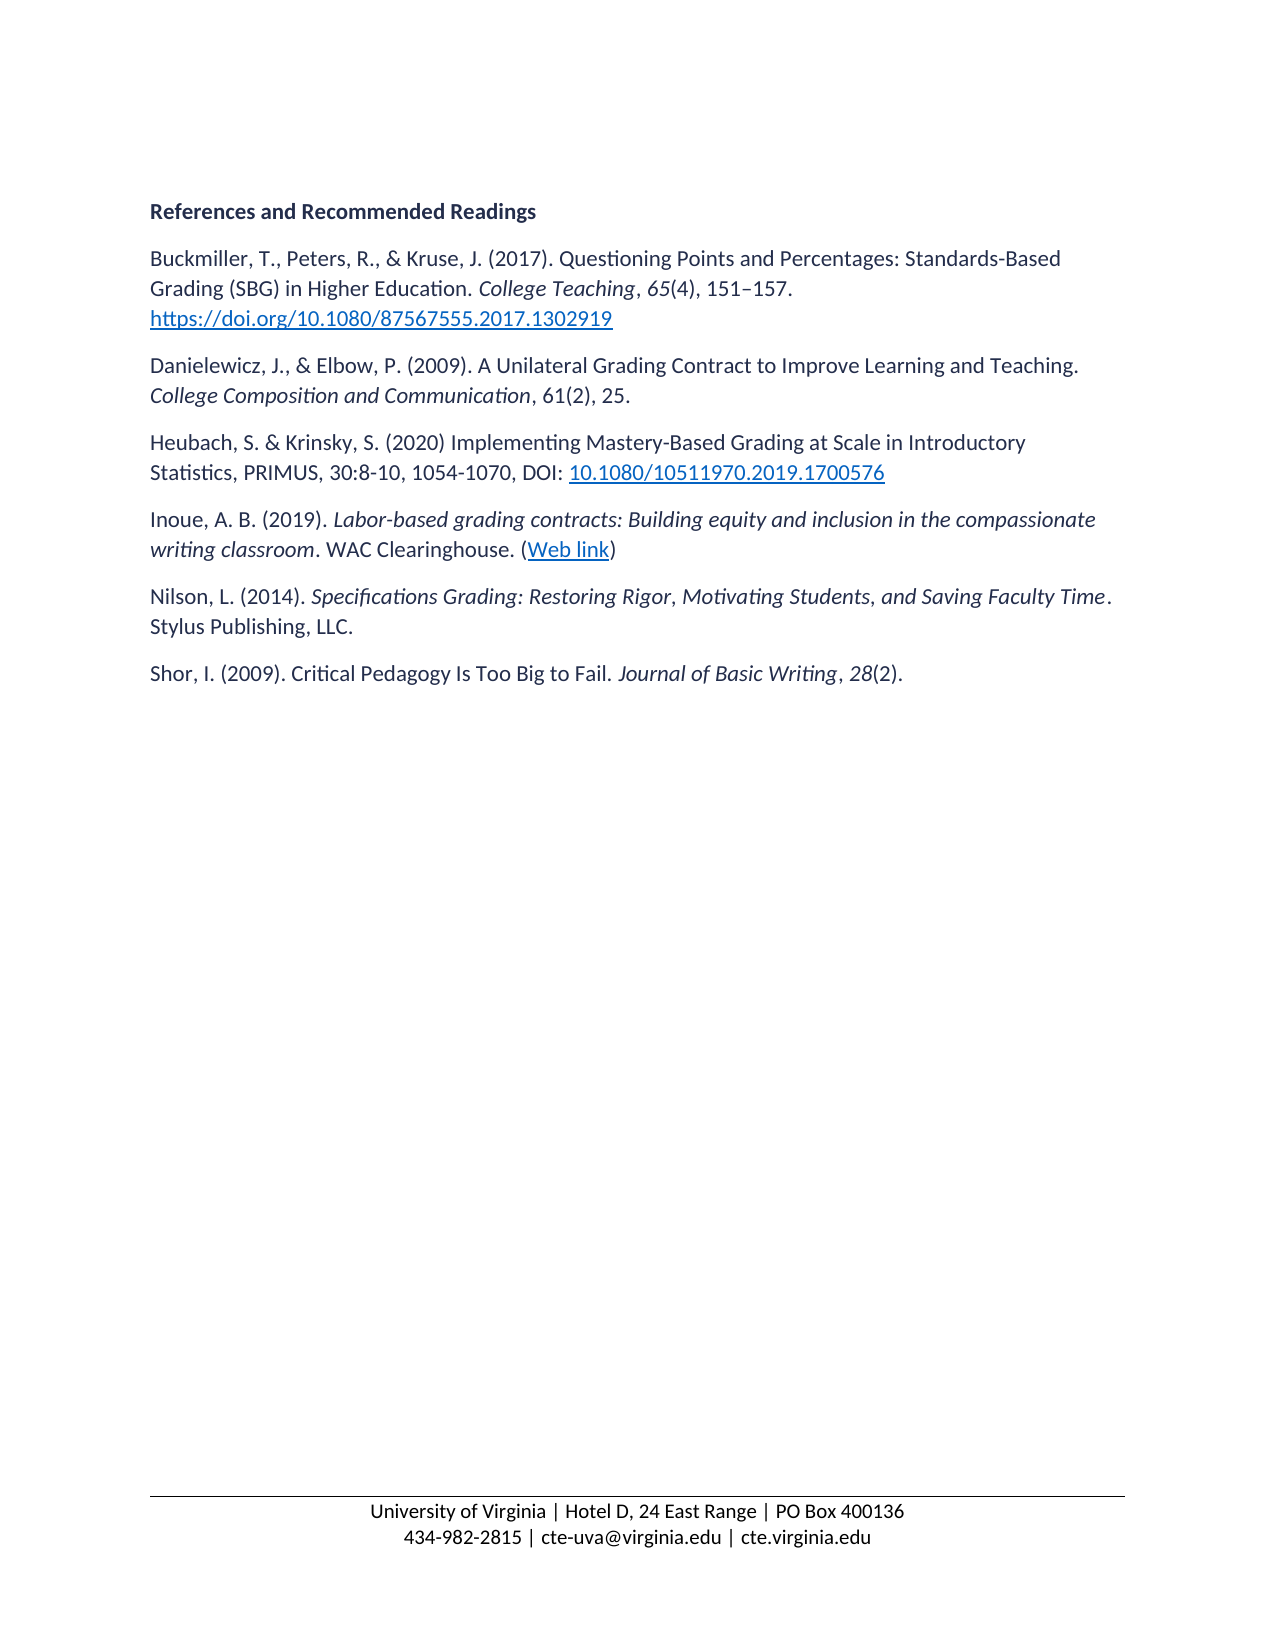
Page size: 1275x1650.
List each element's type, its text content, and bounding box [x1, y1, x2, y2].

text Shor, I. (2009). Critical Pedagogy Is Too Big to Fail. Journal of Basic Writing, 28(2). [150, 659, 1125, 687]
text Danielewicz, J., & Elbow, P. (2009). A Unilateral Grading Contract to Improve Learning and Teaching. College Composition and Communication, 61(2), 25. [150, 351, 1125, 409]
text Nilson, L. (2014). Specifications Grading: Restoring Rigor, Motivating Students, and Saving Faculty Time. Stylus Publishing, LLC. [150, 582, 1125, 641]
text Heubach, S. & Krinsky, S. (2020) Implementing Mastery-Based Grading at Scale in Introductory Statistics, PRIMUS, 30:8-10, 1054-1070, DOI: 10.1080/10511970.2019.1700576 [150, 428, 1125, 486]
text Buckmiller, T., Peters, R., & Kruse, J. (2017). Questioning Points and Percentages: Standards-Based Grading (SBG) in Higher Education. College Teaching, 65(4), 151–157. https://doi.org/10.1080/87567555.2017.1302919 [150, 244, 1125, 332]
text Inoue, A. B. (2019). Labor-based grading contracts: Building equity and inclusion in the compassionate writing classroom. WAC Clearinghouse. (Web link) [150, 505, 1125, 563]
text References and Recommended Readings [150, 197, 1125, 225]
